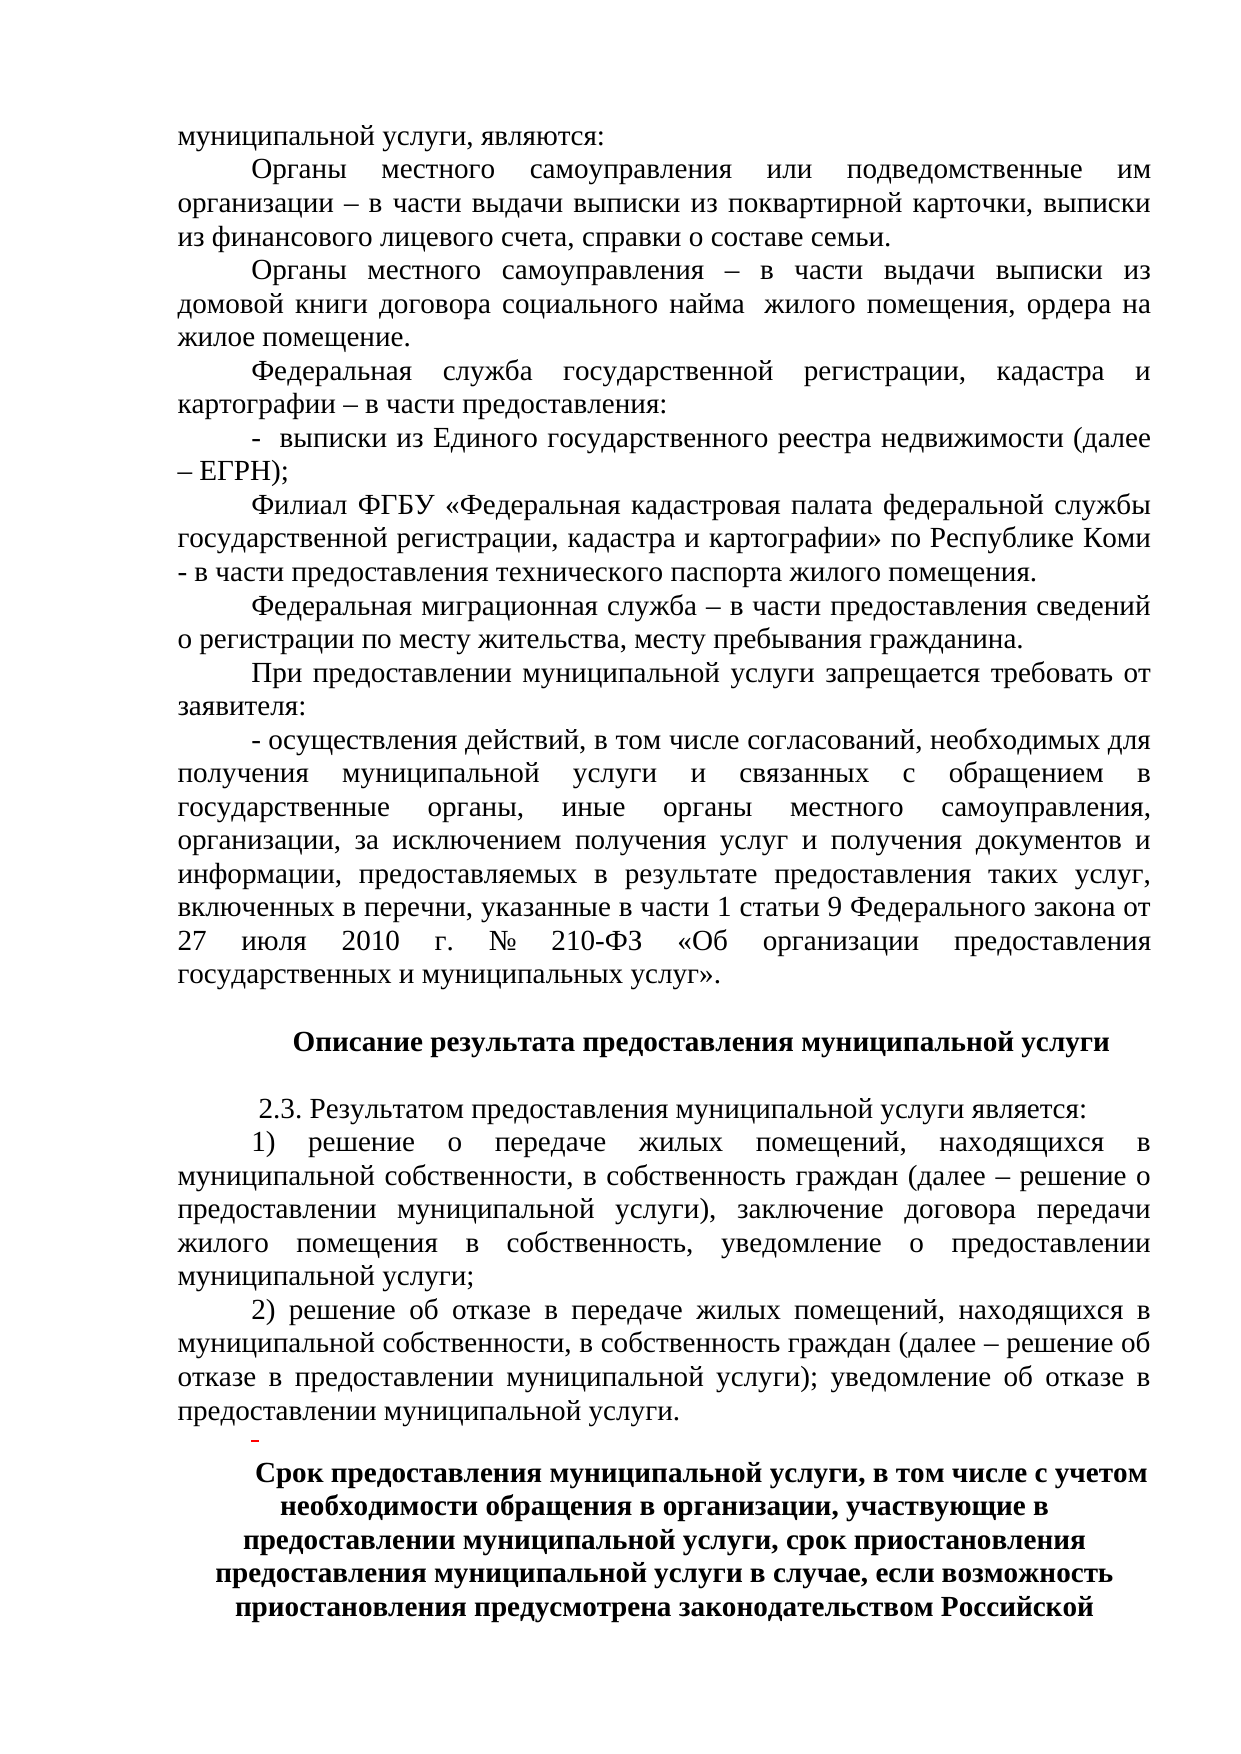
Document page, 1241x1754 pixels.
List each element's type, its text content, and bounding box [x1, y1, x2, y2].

text Федеральная миграционная служба – в части предоставления сведений о регистрации по месту жительства, месту пребывания гражданина. [177, 588, 1152, 655]
text При предоставлении муниципальной услуги запрещается требовать от заявителя: [177, 655, 1152, 722]
text Описание результата предоставления муниципальной услуги [177, 1024, 1152, 1057]
text Филиал ФГБУ «Федеральная кадастровая палата федеральной службы государственной регистрации, кадастра и картографии» по Республике Коми - в части предоставления технического паспорта жилого помещения. [177, 487, 1152, 588]
text Органы местного самоуправления или подведомственные им организации – в части выдачи выписки из поквартирной карточки, выписки из финансового лицевого счета, справки о составе семьи. [177, 152, 1152, 252]
text - осуществления действий, в том числе согласований, необходимых для получения муниципальной услуги и связанных с обращением в государственные органы, иные органы местного самоуправления, организации, за исключением получения услуг и получения документов и информации, предоставляемых в результате предоставления таких услуг, включенных в перечни, указанные в части 1 статьи 9 Федерального закона от 27 июля 2010 г. № 210-ФЗ «Об организации предоставления государственных и муниципальных услуг». [177, 722, 1152, 990]
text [177, 1455, 1152, 1623]
text 1) решение о передаче жилых помещений, находящихся в муниципальной собственности, в собственность граждан (далее – решение о предоставлении муниципальной услуги), заключение договора передачи жилого помещения в собственность, уведомление о предоставлении муниципальной услуги; [177, 1124, 1152, 1292]
text 2.3. Результатом предоставления муниципальной услуги является: [177, 1091, 1152, 1124]
text 2) решение об отказе в передаче жилых помещений, находящихся в муниципальной собственности, в собственность граждан (далее – решение об отказе в предоставлении муниципальной услуги); уведомление об отказе в предоставлении муниципальной услуги. [177, 1292, 1152, 1426]
text Органы местного самоуправления – в части выдачи выписки из домовой книги договора социального найма жилого помещения, ордера на жилое помещение. [177, 252, 1152, 353]
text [177, 118, 1152, 152]
text Федеральная служба государственной регистрации, кадастра и картографии – в части предоставления: [177, 353, 1152, 420]
text - выписки из Единого государственного реестра недвижимости (далее – ЕГРН); [177, 420, 1152, 487]
